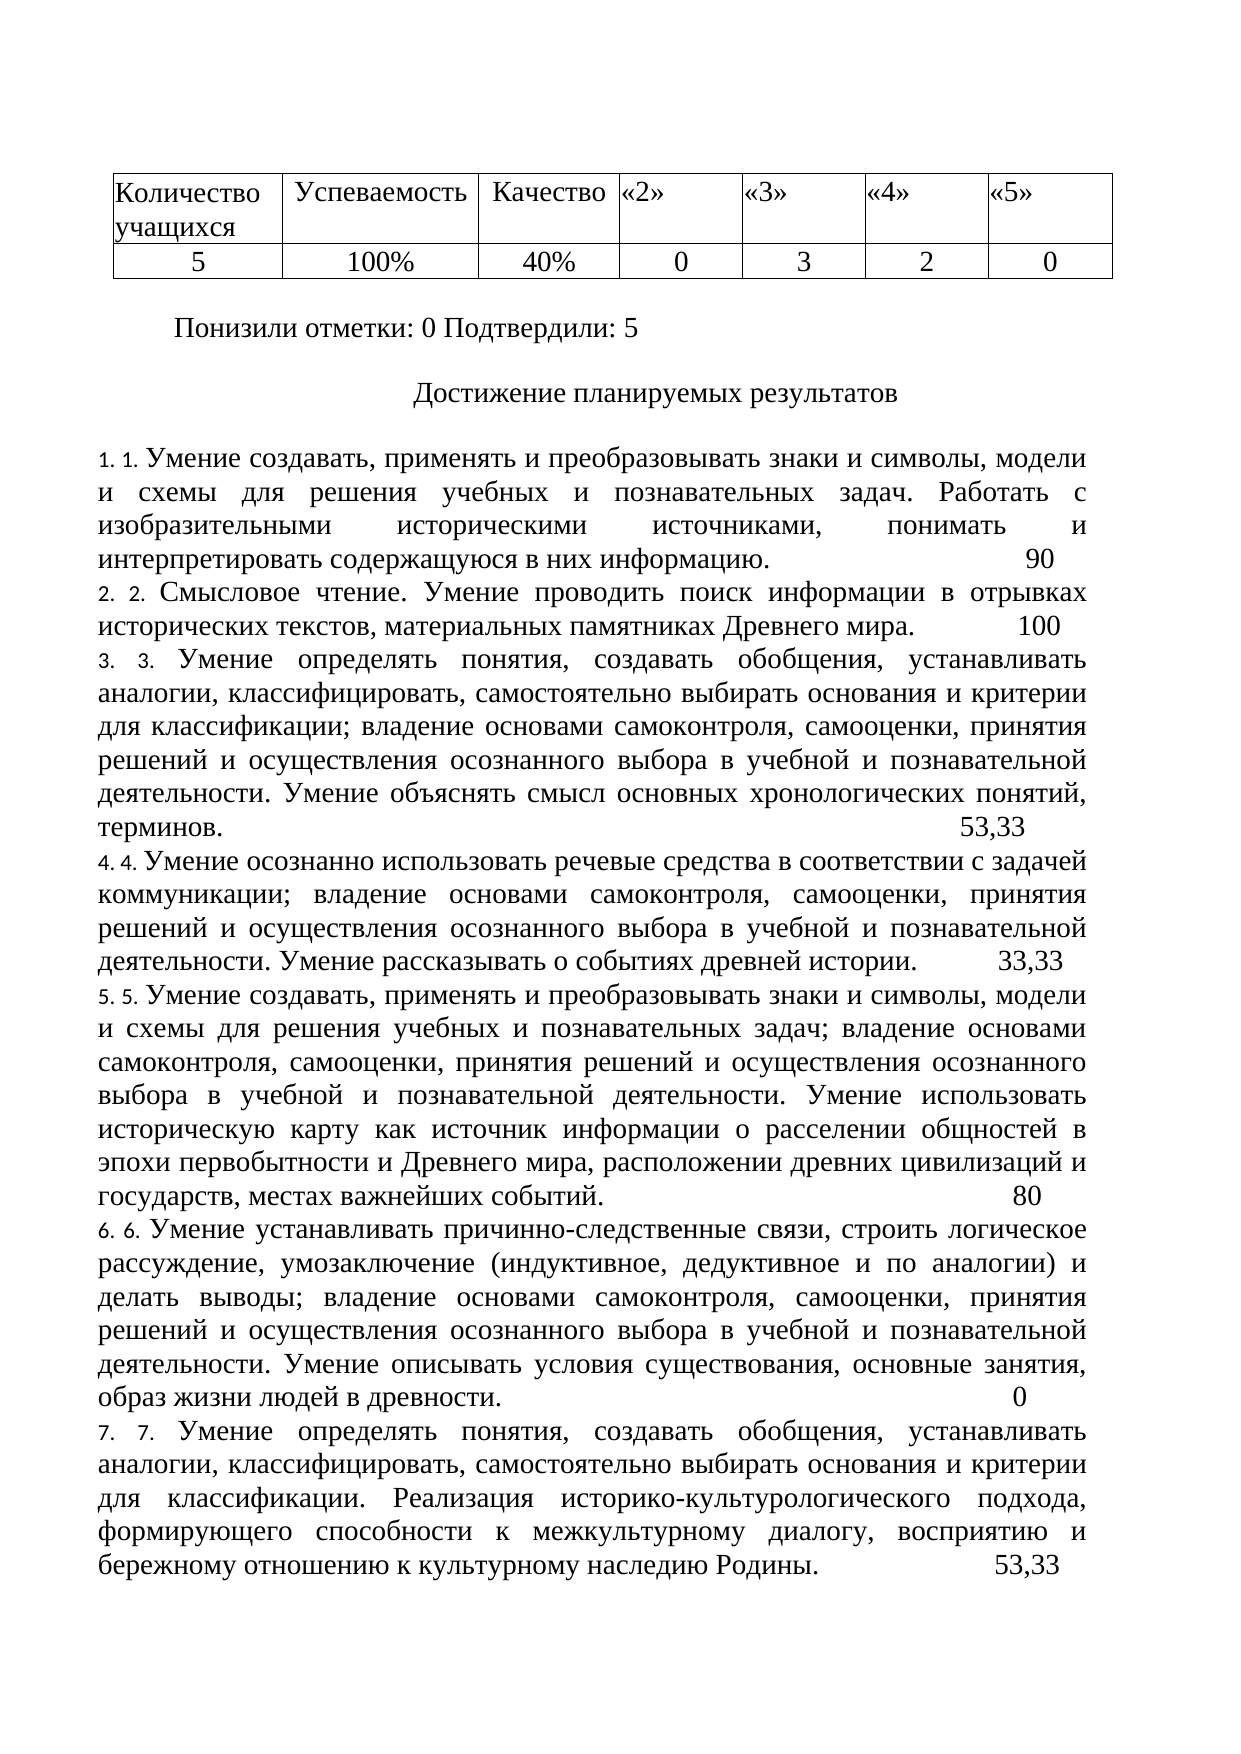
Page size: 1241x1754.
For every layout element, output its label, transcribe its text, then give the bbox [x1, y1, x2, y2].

table_header «4» [866, 174, 988, 243]
table_cell 3. 3. Умение определять понятия, создавать обобщения, устанавливать аналогии, классифицировать, самостоятельно выбирать основания и критерии для классификации; владение основами самоконтроля, самооценки, принятия решений и осуществления осознанного выбора в учебной и познавательной деятельности. Умение объяснять смысл основных хронологических понятий, терминов. 53,33 [86, 641, 1099, 843]
table_header Успеваемость [283, 174, 478, 243]
table_cell 40% [479, 244, 619, 278]
table_cell 0 [989, 244, 1112, 278]
table_header «3» [743, 174, 865, 243]
table_header «5» [989, 174, 1112, 243]
table_cell 5 [114, 244, 282, 278]
text Достижение планируемых результатов [88, 375, 1138, 409]
table_header «2» [620, 174, 742, 243]
table_cell 100% [283, 244, 478, 278]
table_cell 2. 2. Смысловое чтение. Умение проводить поиск информации в отрывках исторических текстов, материальных памятниках Древнего мира. 100 [86, 574, 1099, 641]
table_cell 6. 6. Умение устанавливать причинно-следственные связи, строить логическое рассуждение, умозаключение (индуктивное, дедуктивное и по аналогии) и делать выводы; владение основами самоконтроля, самооценки, принятия решений и осуществления осознанного выбора в учебной и познавательной деятельности. Умение описывать условия существования, основные занятия, образ жизни людей в древности. 0 [86, 1212, 1099, 1413]
table_cell 4. 4. Умение осознанно использовать речевые средства в соответствии с задачей коммуникации; владение основами самоконтроля, самооценки, принятия решений и осуществления осознанного выбора в учебной и познавательной деятельности. Умение рассказывать о событиях древней истории. 33,33 [86, 843, 1099, 977]
table_cell 7. 7. Умение определять понятия, создавать обобщения, устанавливать аналогии, классифицировать, самостоятельно выбирать основания и критерии для классификации. Реализация историко-культурологического подхода, формирующего способности к межкультурному диалогу, восприятию и бережному отношению к культурному наследию Родины. 53,33 [86, 1413, 1099, 1581]
text Понизили отметки: 0 Подтвердили: 5 [88, 311, 1138, 344]
table_cell 0 [620, 244, 742, 278]
table_header 1. 1. Умение создавать, применять и преобразовывать знаки и символы, модели и схемы для решения учебных и познавательных задач. Работать с изобразительными историческими источниками, понимать и интерпретировать содержащуюся в них информацию. 90 [86, 440, 1099, 574]
table_header Качество [479, 174, 619, 243]
table_cell 5. 5. Умение создавать, применять и преобразовывать знаки и символы, модели и схемы для решения учебных и познавательных задач; владение основами самоконтроля, самооценки, принятия решений и осуществления осознанного выбора в учебной и познавательной деятельности. Умение использовать историческую карту как источник информации о расселении общностей в эпохи первобытности и Древнего мира, расположении древних цивилизаций и государств, местах важнейших событий. 80 [86, 977, 1099, 1212]
table_header Количество учащихся [114, 174, 282, 243]
table_cell 2 [866, 244, 988, 278]
table_cell 3 [743, 244, 865, 278]
